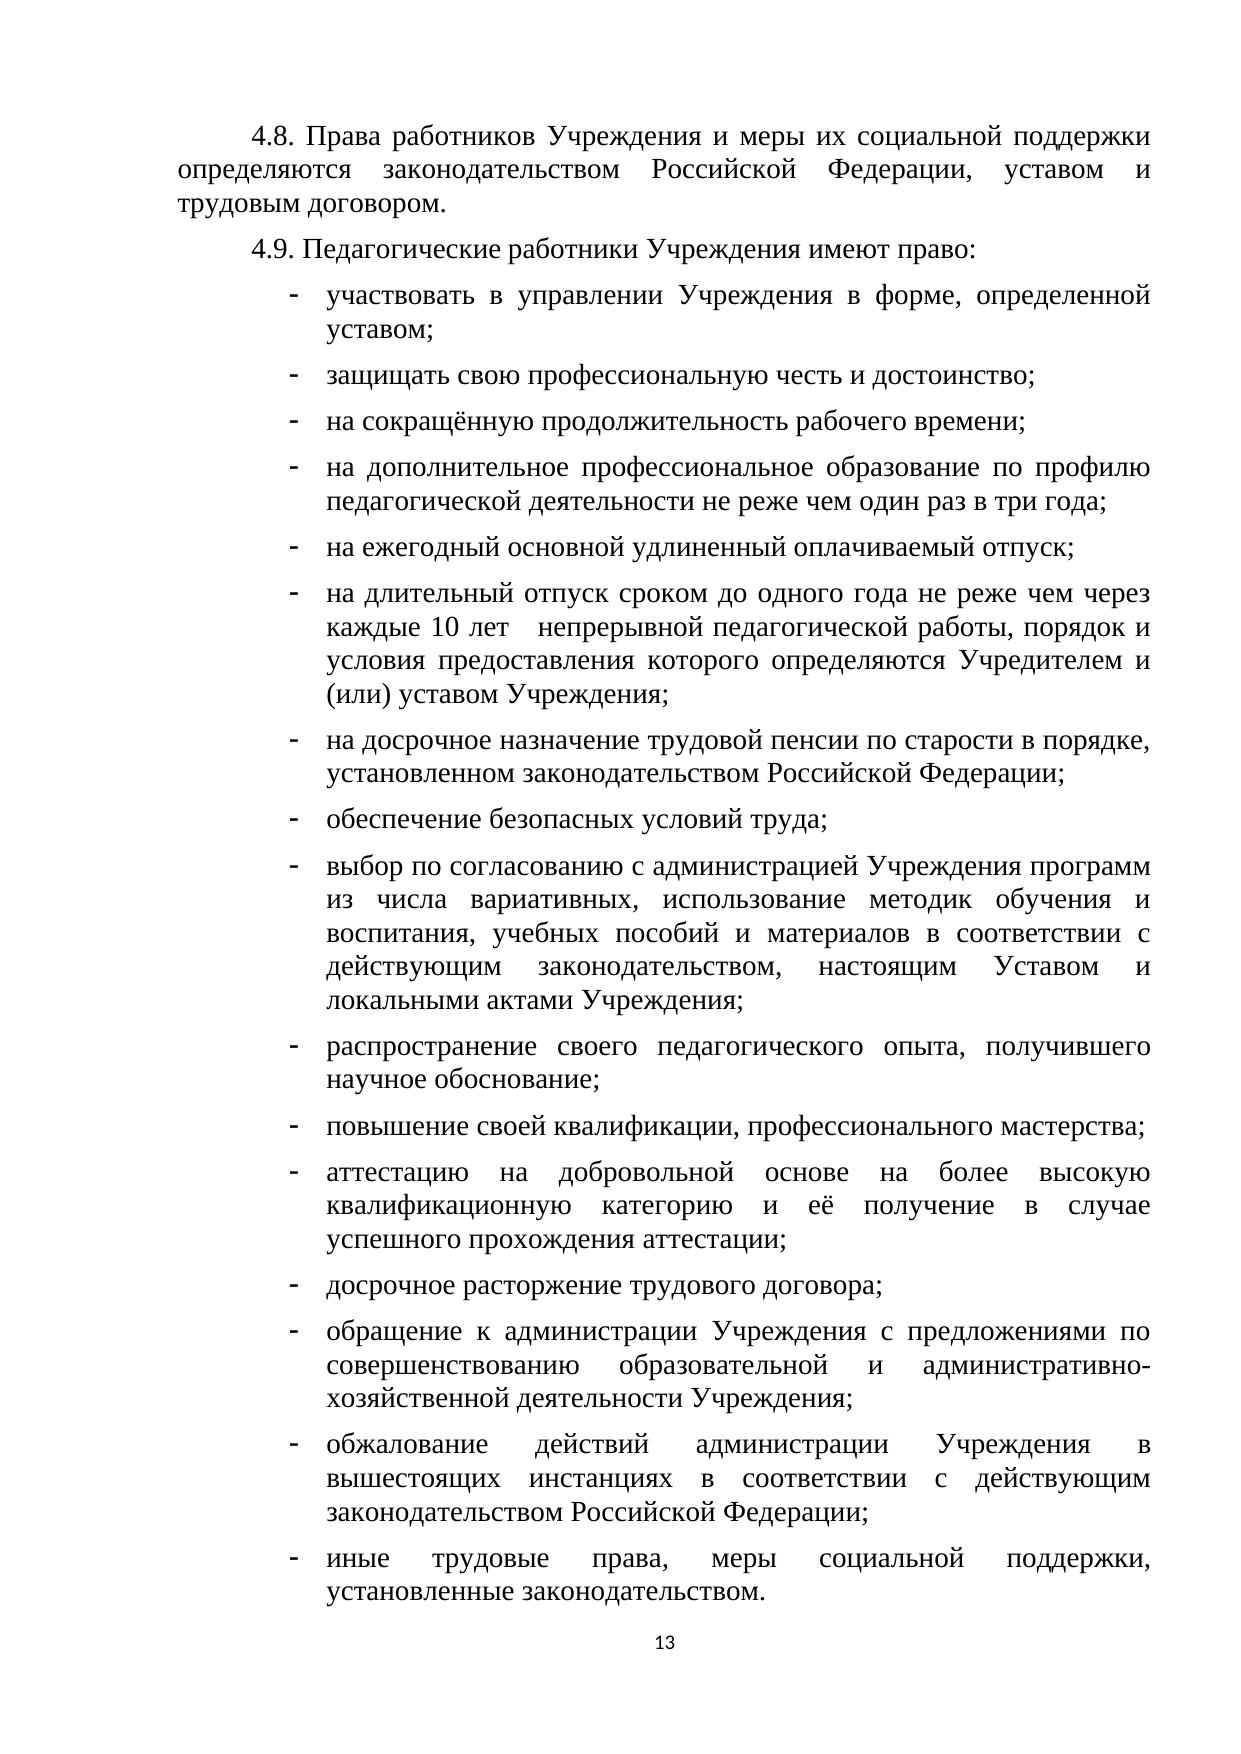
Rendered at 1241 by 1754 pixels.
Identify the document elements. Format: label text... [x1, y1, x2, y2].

list обеспечение безопасных условий труда; [289, 802, 1152, 835]
list защищать свою профессиональную честь и достоинство; [289, 357, 1152, 391]
list распространение своего педагогического опыта, получившего научное обоснование; [289, 1028, 1152, 1095]
list обращение к администрации Учреждения с предложениями по совершенствованию образовательной и административно-хозяйственной деятельности Учреждения; [289, 1313, 1152, 1414]
list обжалование действий администрации Учреждения в вышестоящих инстанциях в соответствии с действующим законодательством Российской Федерации; [289, 1426, 1152, 1527]
list на сокращённую продолжительность рабочего времени; [289, 403, 1152, 437]
list досрочное расторжение трудового договора; [289, 1267, 1152, 1301]
list аттестацию на добровольной основе на более высокую квалификационную категорию и её получение в случае успешного прохождения аттестации; [289, 1154, 1152, 1254]
list участвовать в управлении Учреждения в форме, определенной уставом; [289, 277, 1152, 344]
text 4.8. Права работников Учреждения и меры их социальной поддержки определяются законодательством Российской Федерации, уставом и трудовым договором. [177, 118, 1152, 219]
list иные трудовые права, меры социальной поддержки, установленные законодательством. [289, 1540, 1152, 1607]
list повышение своей квалификации, профессионального мастерства; [289, 1108, 1152, 1141]
list на ежегодный основной удлиненный оплачиваемый отпуск; [289, 529, 1152, 563]
list выбор по согласованию с администрацией Учреждения программ из числа вариативных, использование методик обучения и воспитания, учебных пособий и материалов в соответствии с действующим законодательством, настоящим Уставом и локальными актами Учреждения; [289, 848, 1152, 1016]
text 4.9. Педагогические работники Учреждения имеют право: [177, 231, 1152, 265]
list на длительный отпуск сроком до одного года не реже чем через каждые 10 лет непрерывной педагогической работы, порядок и условия предоставления которого определяются Учредителем и (или) уставом Учреждения; [289, 575, 1152, 709]
list на досрочное назначение трудовой пенсии по старости в порядке, установленном законодательством Российской Федерации; [289, 722, 1152, 789]
list на дополнительное профессиональное образование по профилю педагогической деятельности не реже чем один раз в три года; [289, 449, 1152, 516]
